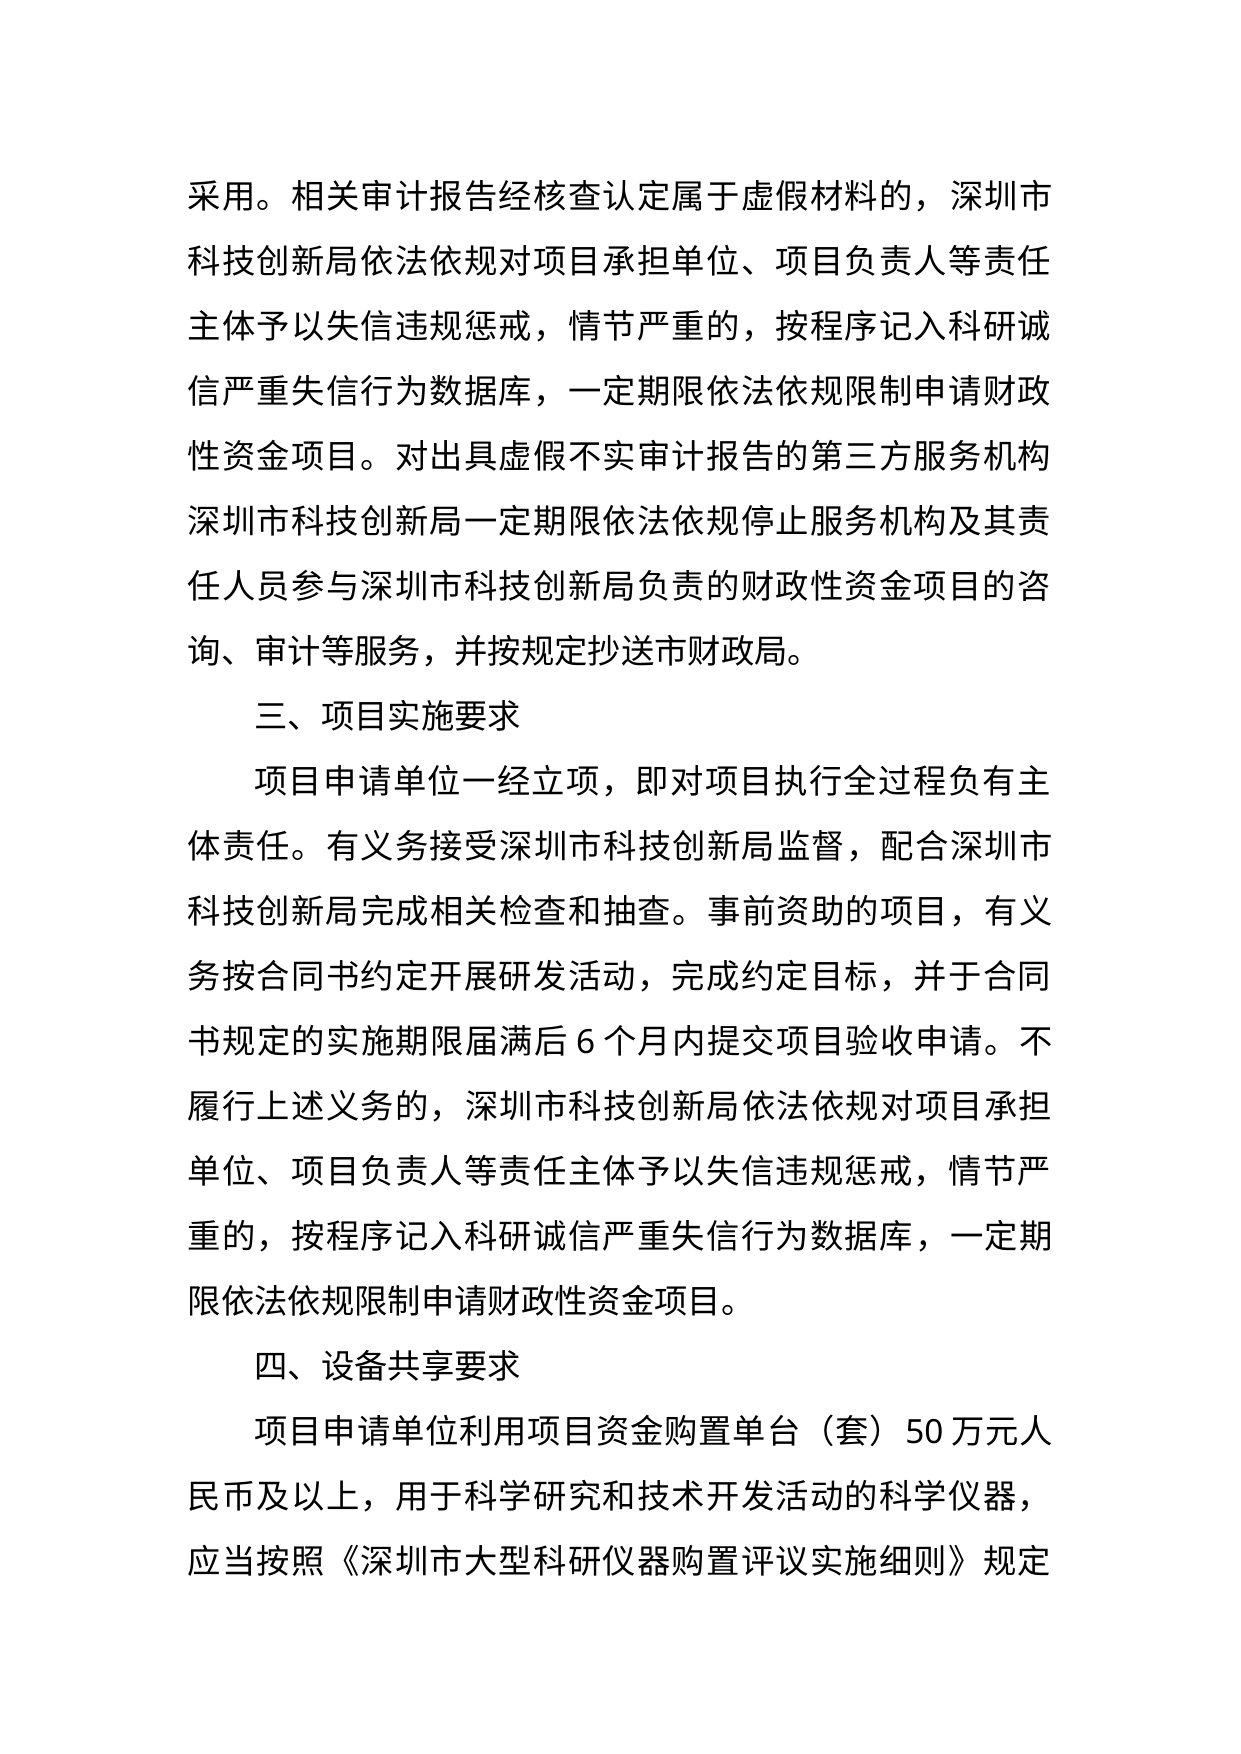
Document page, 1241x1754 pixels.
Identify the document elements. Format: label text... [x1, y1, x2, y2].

text 项目申请单位一经立项，即对项目执行全过程负有主体责任。有义务接受深圳市科技创新局监督，配合深圳市科技创新局完成相关检查和抽查。事前资助的项目，有义务按合同书约定开展研发活动，完成约定目标，并于合同书规定的实施期限届满后6个月内提交项目验收申请。不履行上述义务的，深圳市科技创新局依法依规对项目承担单位、项目负责人等责任主体予以失信违规惩戒，情节严重的，按程序记入科研诚信严重失信行为数据库，一定期限依法依规限制申请财政性资金项目。 [187, 747, 1053, 1332]
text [187, 162, 1053, 682]
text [187, 1397, 1053, 1592]
text 四、设备共享要求 [187, 1332, 1053, 1397]
list 三、项目实施要求 [187, 682, 1053, 747]
